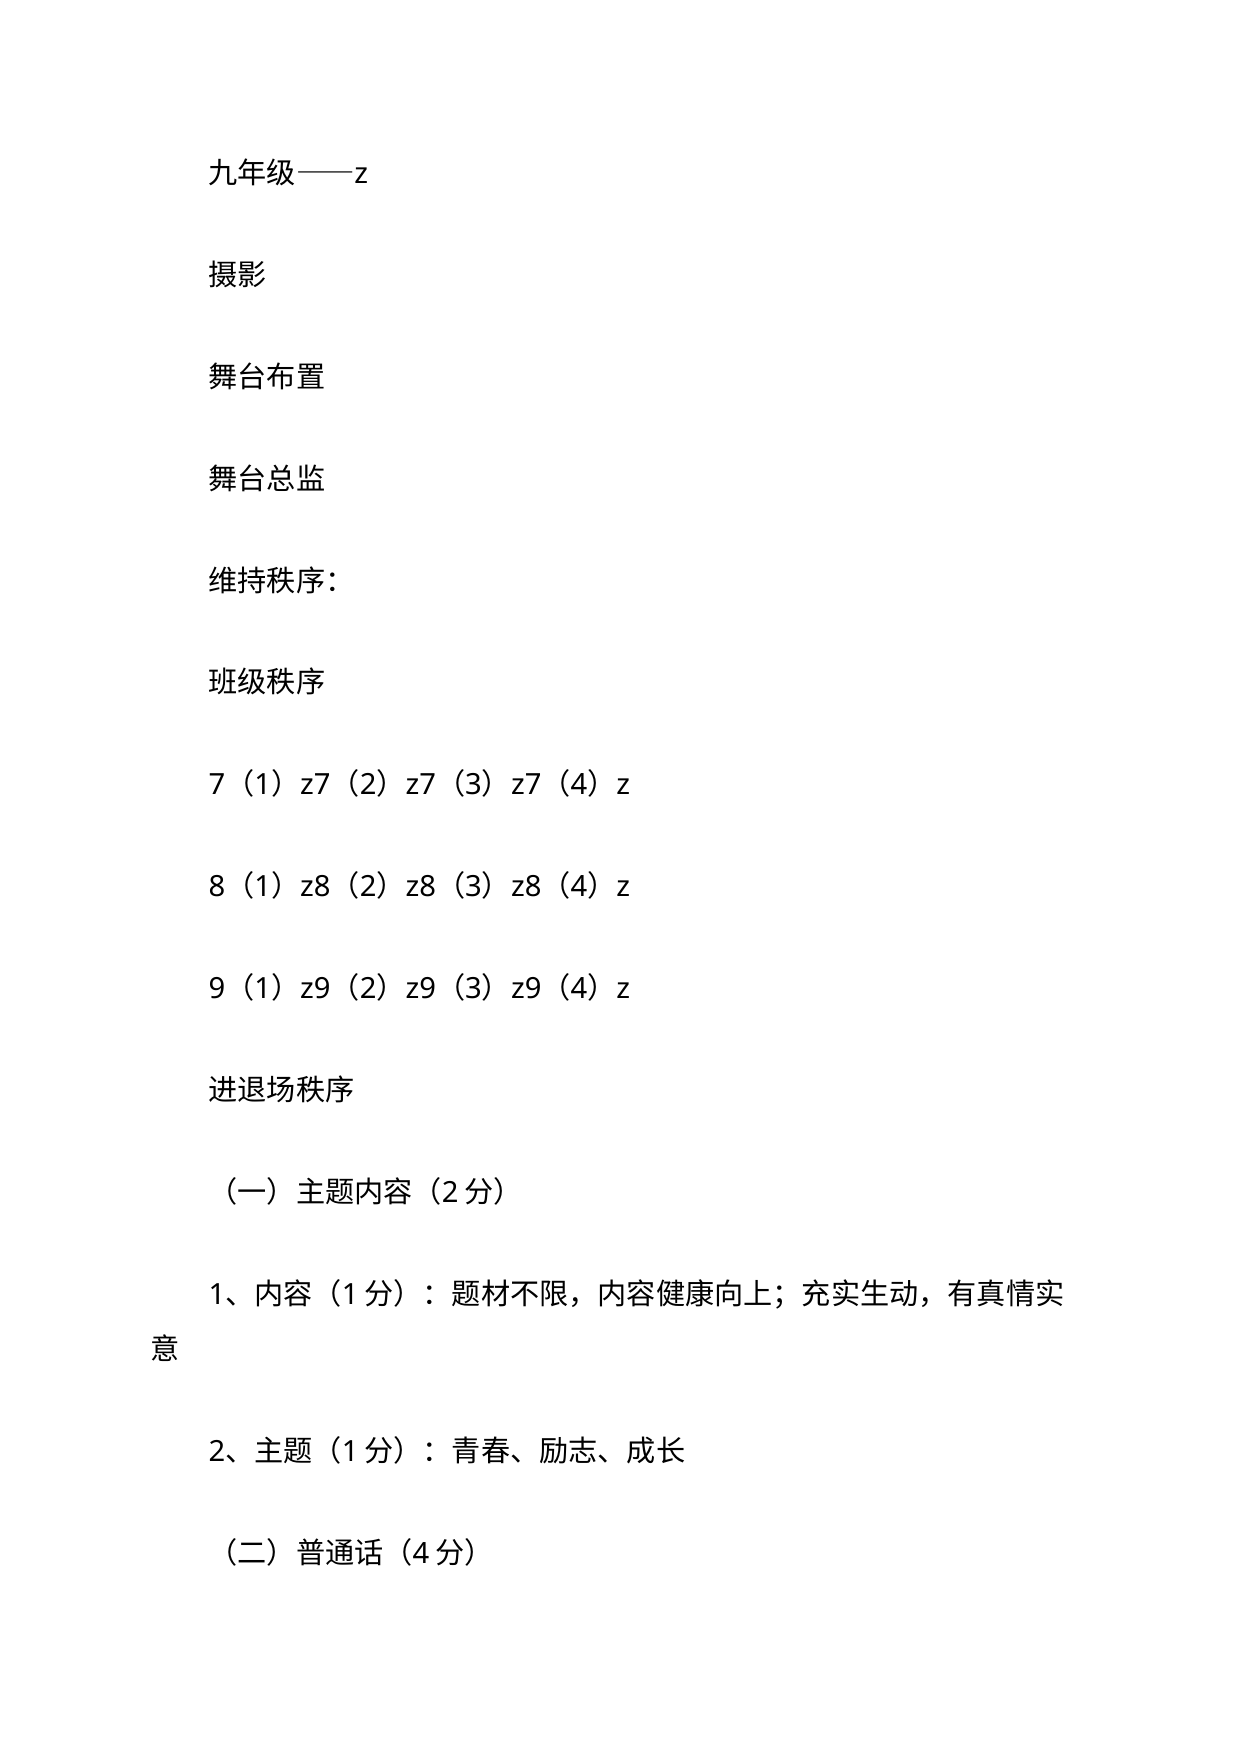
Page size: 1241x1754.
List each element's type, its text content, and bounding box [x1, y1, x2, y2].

text 九年级——z [150, 150, 1090, 192]
text 7（1）z7（2）z7（3）z7（4）z [150, 761, 1090, 803]
text 8（1）z8（2）z8（3）z8（4）z [150, 863, 1090, 905]
text 2、主题（1分）：青春、励志、成长 [150, 1427, 1090, 1470]
text 舞台总监 [150, 456, 1090, 498]
text 9（1）z9（2）z9（3）z9（4）z [150, 965, 1090, 1007]
text 舞台布置 [150, 354, 1090, 396]
text 进退场秩序 [150, 1067, 1090, 1109]
text 班级秩序 [150, 659, 1090, 701]
text （一）主题内容（2分） [150, 1168, 1090, 1211]
text 1、内容（1分）：题材不限，内容健康向上；充实生动，有真情实意 [150, 1271, 1090, 1368]
text 维持秩序： [150, 557, 1090, 599]
text （二）普通话（4分） [150, 1529, 1090, 1572]
text 摄影 [150, 252, 1090, 294]
